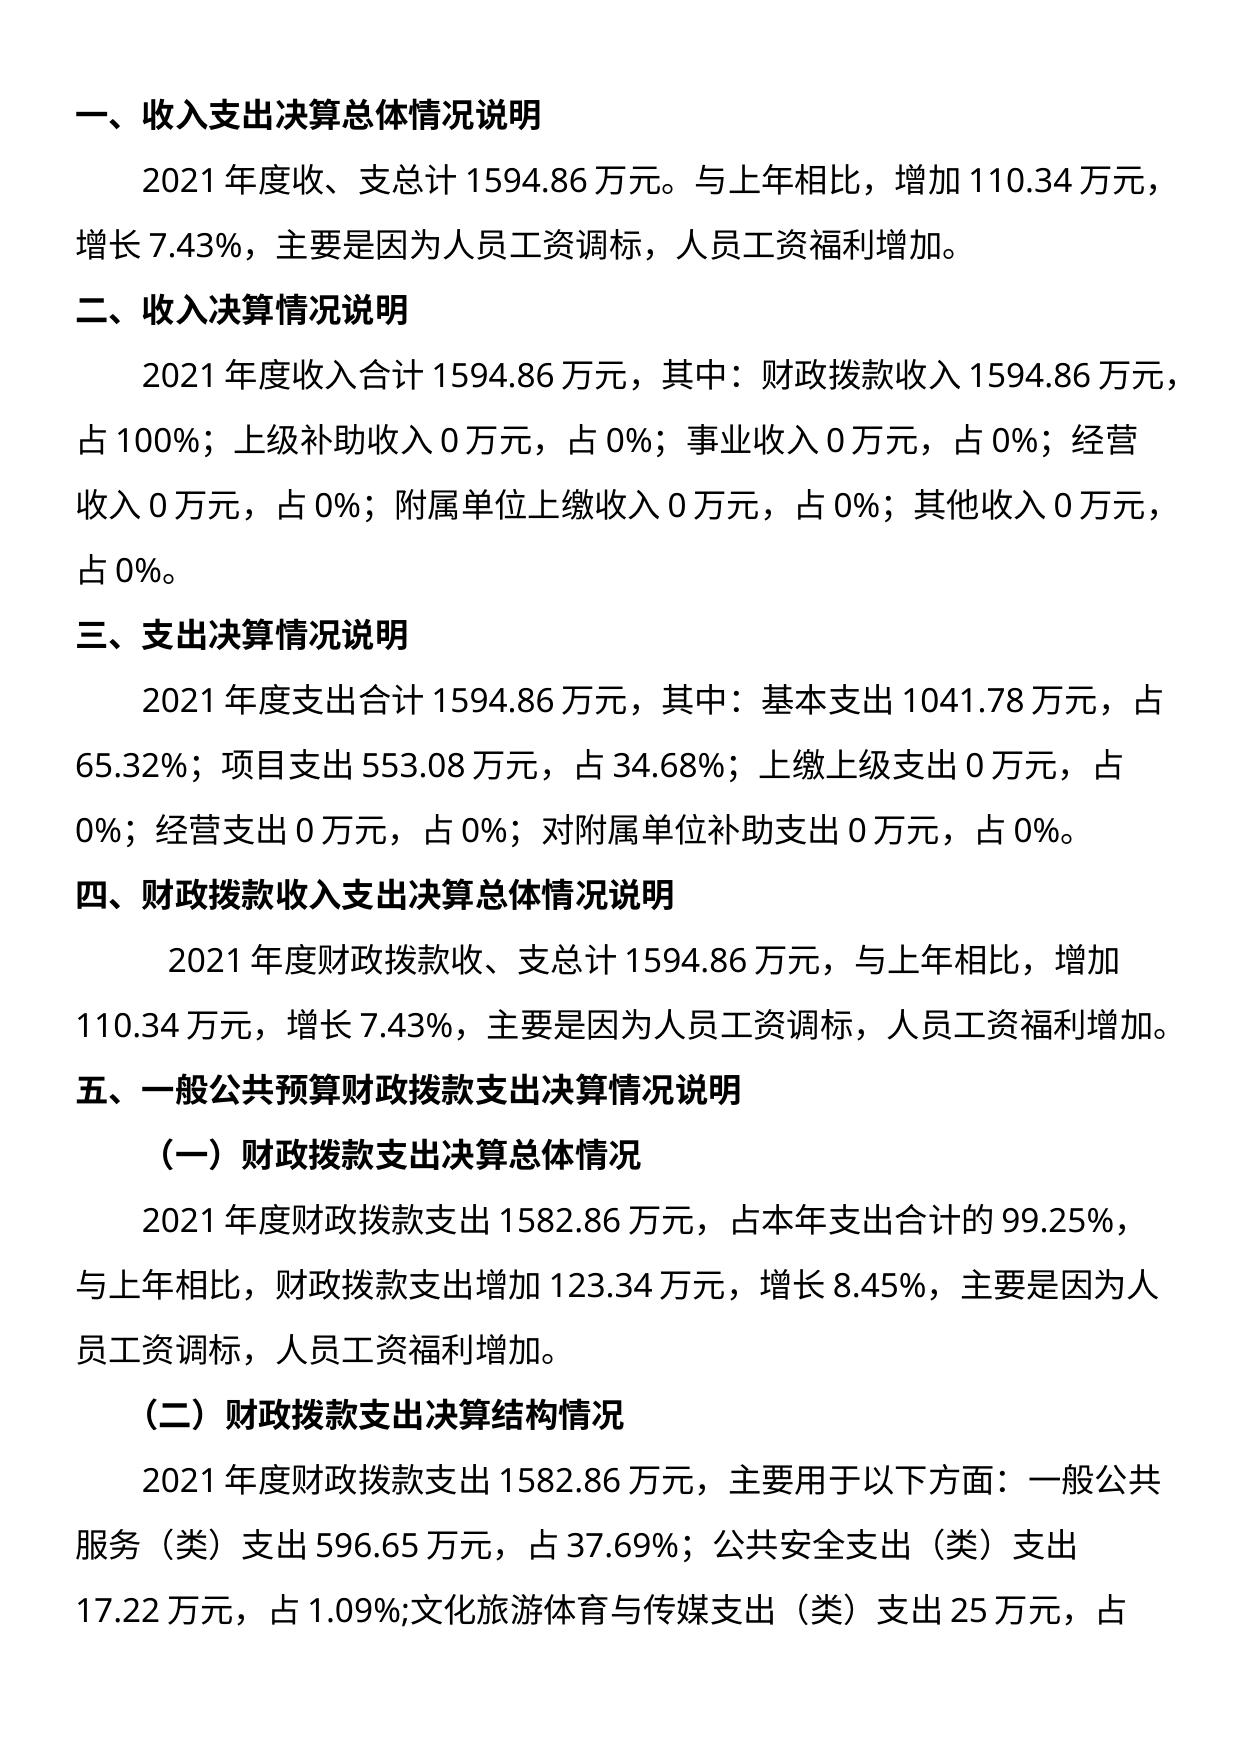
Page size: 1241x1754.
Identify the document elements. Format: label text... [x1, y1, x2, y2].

text 一、收入支出决算总体情况说明 [75, 81, 1165, 146]
text 五、一般公共预算财政拨款支出决算情况说明 [75, 1056, 1165, 1121]
text （二）财政拨款支出决算结构情况 [75, 1381, 1165, 1446]
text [75, 1446, 1165, 1641]
text 2021年度支出合计1594.86万元，其中：基本支出1041.78万元，占65.32%；项目支出553.08万元，占34.68%；上缴上级支出0万元，占0%；经营支出0万元，占0%；对附属单位补助支出0万元，占0%。 [75, 666, 1165, 861]
text 2021年度财政拨款收、支总计1594.86万元，与上年相比，增加110.34万元，增长7.43%，主要是因为人员工资调标，人员工资福利增加。 [75, 926, 1165, 1056]
text 三、支出决算情况说明 [75, 601, 1165, 666]
text 2021年度财政拨款支出1582.86万元，占本年支出合计的99.25%，与上年相比，财政拨款支出增加123.34万元，增长8.45%，主要是因为人员工资调标，人员工资福利增加。 [75, 1186, 1165, 1381]
text （一）财政拨款支出决算总体情况 [75, 1121, 1165, 1186]
text 二、收入决算情况说明 [75, 276, 1165, 341]
text 四、财政拨款收入支出决算总体情况说明 [75, 861, 1165, 926]
text 2021年度收、支总计1594.86万元。与上年相比，增加110.34万元，增长7.43%，主要是因为人员工资调标，人员工资福利增加。 [75, 146, 1165, 276]
text 2021年度收入合计1594.86万元，其中：财政拨款收入1594.86万元，占100%；上级补助收入0万元，占0%；事业收入0万元，占0%；经营收入0万元，占0%；附属单位上缴收入0万元，占0%；其他收入0万元，占0%。 [75, 341, 1165, 601]
